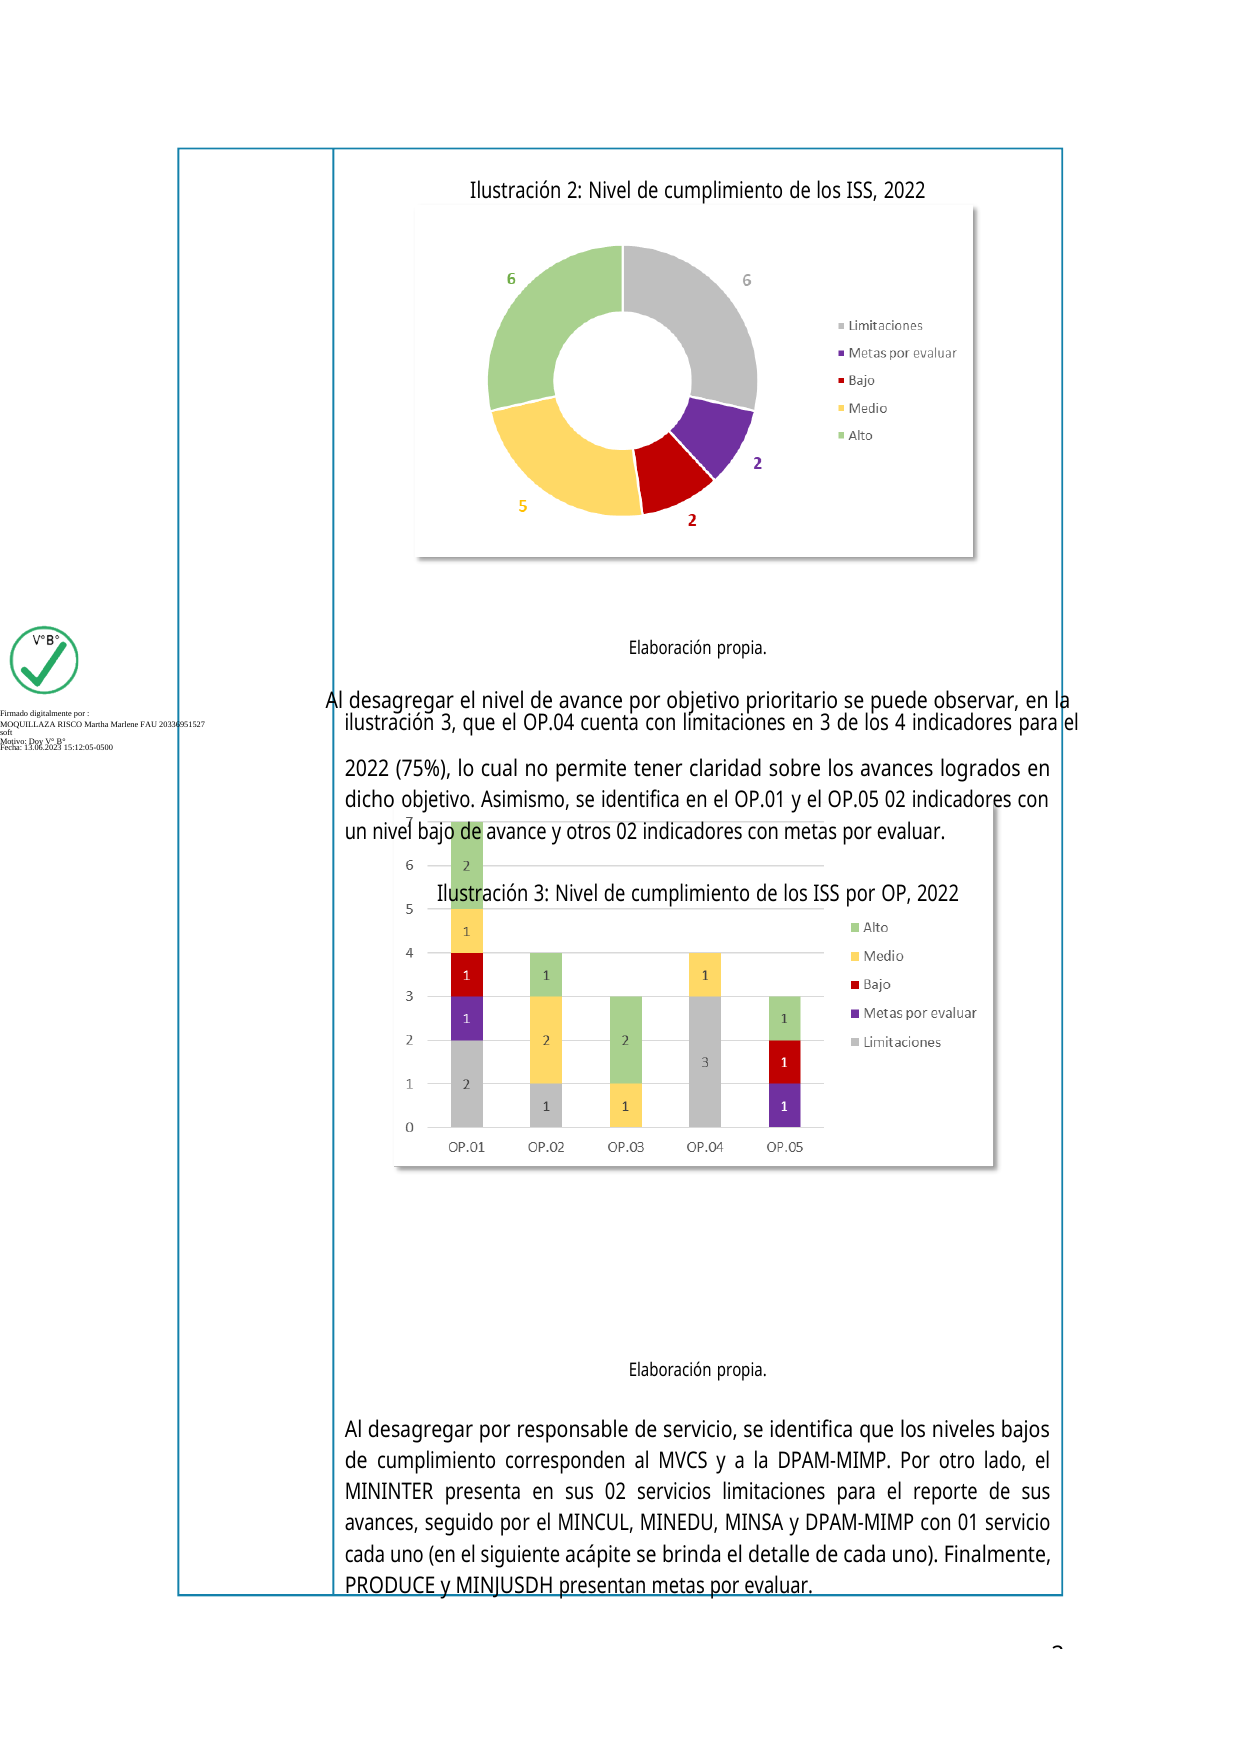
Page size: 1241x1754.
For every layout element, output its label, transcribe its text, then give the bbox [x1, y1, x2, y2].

text Elaboración propia. [315, 635, 1080, 660]
text Al desagregar por responsable de servicio, se identifica que los niveles bajos de cumplimiento corresponden al MVCS y a la DPAM-MIMP. Por otro lado, el MININTER presenta en sus 02 servicios limitaciones para el reporte de sus avances, seguido por el MINCUL, MINEDU, MINSA y DPAM-MIMP con 01 servicio cada uno (en el siguiente acápite se brinda el detalle de cada uno). Finalmente, PRODUCE y MINJUSDH presentan metas por evaluar. [344, 1413, 1051, 1600]
text Ilustración 2: Nivel de cumplimiento de los ISS, 2022 [315, 174, 1080, 205]
text 2022 (75%), lo cual no permite tener claridad sobre los avances logrados en dicho objetivo. Asimismo, se identifica en el OP.01 y el OP.05 02 indicadores con un nivel bajo de avance y otros 02 indicadores con metas por evaluar. [344, 752, 1051, 846]
picture [413, 205, 981, 565]
text Elaboración propia. [315, 1356, 1080, 1381]
picture [9, 625, 79, 695]
text MOQUILLAZA RISCO Martha Marlene FAU 20336951527 soft [0, 721, 219, 737]
text Ilustración 3: Nivel de cumplimiento de los ISS por OP, 2022 [315, 877, 1081, 908]
text Al desagregar el nivel de avance por objetivo prioritario se puede observar, en la [315, 691, 1080, 713]
picture [392, 846, 1002, 877]
picture [392, 908, 1002, 1175]
